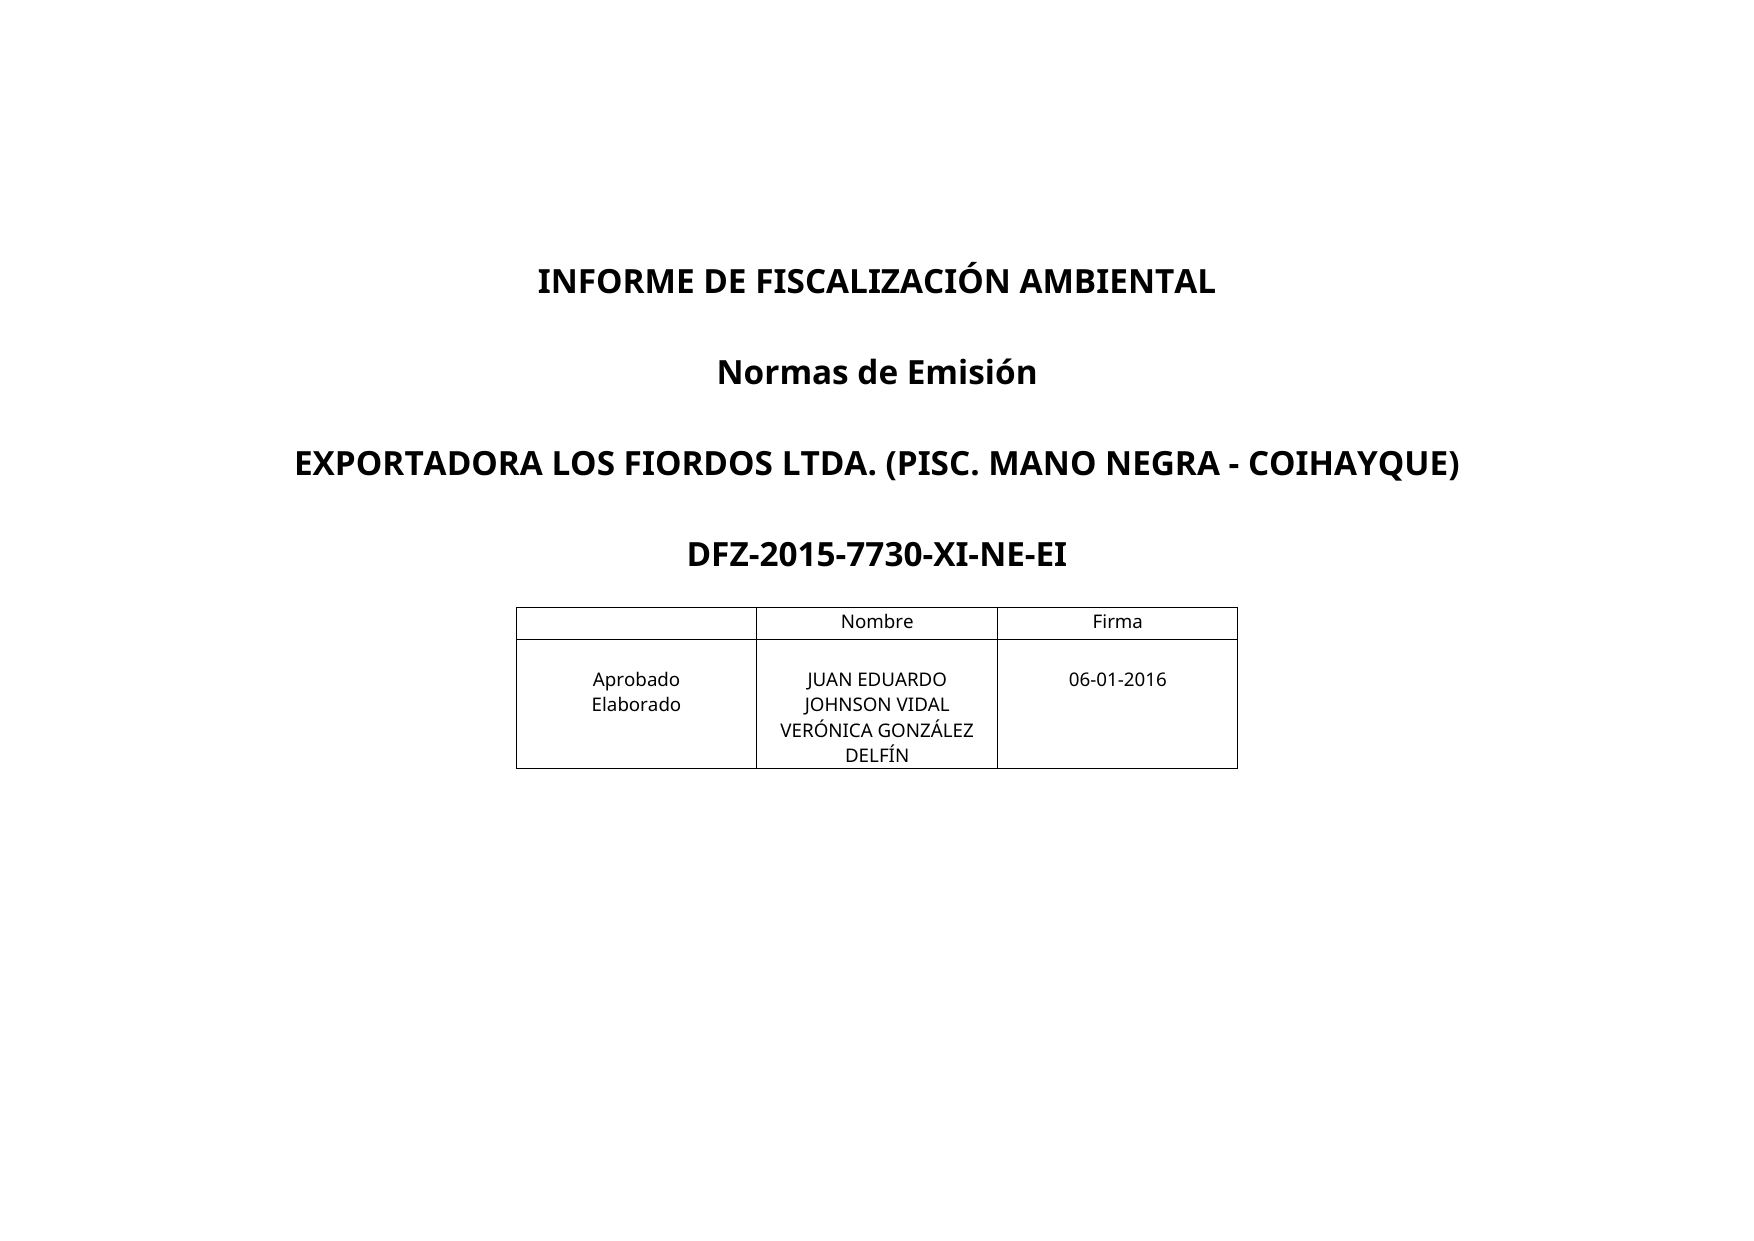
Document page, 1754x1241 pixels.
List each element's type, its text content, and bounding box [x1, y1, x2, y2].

table_header Firma [998, 608, 1237, 639]
table_cell Aprobado Elaborado [517, 640, 756, 768]
table_cell 06-01-2016 [998, 640, 1237, 768]
text EXPORTADORA LOS FIORDOS LTDA. (PISC. MANO NEGRA - COIHAYQUE) [150, 394, 1604, 485]
table_cell JUAN EDUARDO JOHNSON VIDAL VERÓNICA GONZÁLEZ DELFÍN [757, 640, 997, 768]
text INFORME DE FISCALIZACIÓN AMBIENTAL [150, 212, 1604, 303]
table_header Nombre [757, 608, 997, 639]
table_header [517, 608, 756, 639]
text DFZ-2015-7730-XI-NE-EI [150, 485, 1604, 576]
text Normas de Emisión [150, 303, 1604, 394]
